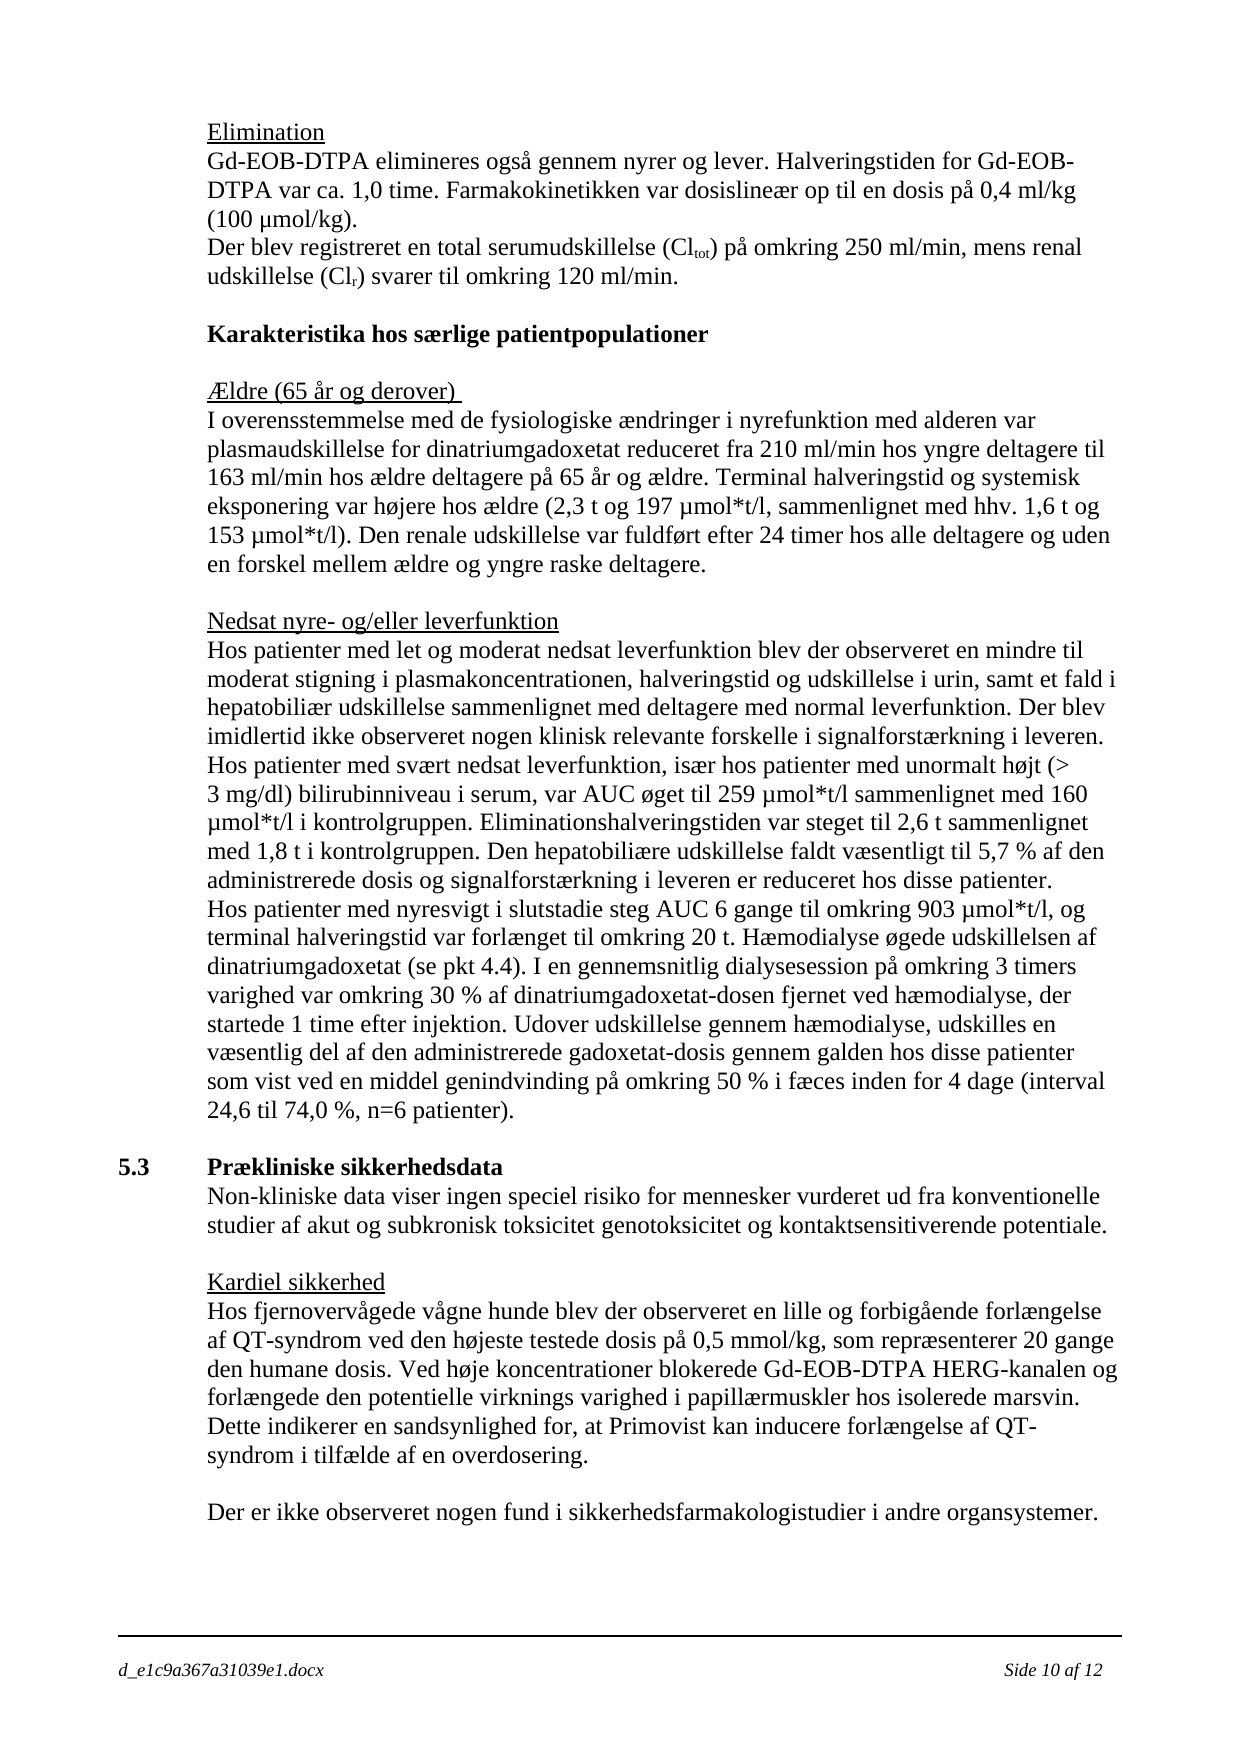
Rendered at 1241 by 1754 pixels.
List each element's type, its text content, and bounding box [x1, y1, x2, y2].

text Nedsat nyre- og/eller leverfunktion [207, 606, 1122, 635]
text 5.3 Prækliniske sikkerhedsdata [118, 1152, 1122, 1181]
text Hos fjernovervågede vågne hunde blev der observeret en lille og forbigående forlængelse af QT-syndrom ved den højeste testede dosis på 0,5 mmol/kg, som repræsenterer 20 gange den humane dosis. Ved høje koncentrationer blokerede Gd-EOB-DTPA HERG-kanalen og forlængede den potentielle virknings varighed i papillærmuskler hos isolerede marsvin. Dette indikerer en sandsynlighed for, at Primovist kan inducere forlængelse af QT-syndrom i tilfælde af en overdosering. [207, 1296, 1122, 1469]
text Hos patienter med nyresvigt i slutstadie steg AUC 6 gange til omkring 903 µmol*t/l, og terminal halveringstid var forlænget til omkring 20 t. Hæmodialyse øgede udskillelsen af dinatriumgadoxetat (se pkt 4.4). I en gennemsnitlig dialysesession på omkring 3 timers varighed var omkring 30 % af dinatriumgadoxetat-dosen fjernet ved hæmodialyse, der startede 1 time efter injektion. Udover udskillelse gennem hæmodialyse, udskilles en væsentlig del af den administrerede gadoxetat-dosis gennem galden hos disse patienter som vist ved en middel genindvinding på omkring 50 % i fæces inden for 4 dage (interval 24,6 til 74,0 %, n=6 patienter). [207, 894, 1122, 1124]
text Hos patienter med let og moderat nedsat leverfunktion blev der observeret en mindre til moderat stigning i plasmakoncentrationen, halveringstid og udskillelse i urin, samt et fald i hepatobiliær udskillelse sammenlignet med deltagere med normal leverfunktion. Der blev imidlertid ikke observeret nogen klinisk relevante forskelle i signalforstærkning i leveren. [207, 635, 1122, 750]
text Elimination [207, 117, 1122, 146]
text I overensstemmelse med de fysiologiske ændringer i nyrefunktion med alderen var plasmaudskillelse for dinatriumgadoxetat reduceret fra 210 ml/min hos yngre deltagere til 163 ml/min hos ældre deltagere på 65 år og ældre. Terminal halveringstid og systemisk eksponering var højere hos ældre (2,3 t og 197 µmol*t/l, sammenlignet med hhv. 1,6 t og 153 µmol*t/l). Den renale udskillelse var fuldført efter 24 timer hos alle deltagere og uden en forskel mellem ældre og yngre raske deltagere. [207, 405, 1122, 577]
text Non-kliniske data viser ingen speciel risiko for mennesker vurderet ud fra konventionelle studier af akut og subkronisk toksicitet genotoksicitet og kontaktsensitiverende potentiale. [207, 1181, 1122, 1239]
text Kardiel sikkerhed [207, 1267, 1122, 1296]
text Karakteristika hos særlige patientpopulationer [207, 319, 1122, 347]
text Ældre (65 år og derover) [207, 376, 1122, 405]
text Hos patienter med svært nedsat leverfunktion, især hos patienter med unormalt højt (> 3 mg/dl) bilirubinniveau i serum, var AUC øget til 259 µmol*t/l sammenlignet med 160 µmol*t/l i kontrolgruppen. Eliminationshalveringstiden var steget til 2,6 t sammenlignet med 1,8 t i kontrolgruppen. Den hepatobiliære udskillelse faldt væsentligt til 5,7 % af den administrerede dosis og signalforstærkning i leveren er reduceret hos disse patienter. [207, 750, 1122, 894]
text Der er ikke observeret nogen fund i sikkerhedsfarmakologistudier i andre organsystemer. [207, 1497, 1122, 1526]
text Der blev registreret en total serumudskillelse (Cltot) på omkring 250 ml/min, mens renal udskillelse (Clr) svarer til omkring 120 ml/min. [207, 232, 1122, 290]
text Gd-EOB-DTPA elimineres også gennem nyrer og lever. Halveringstiden for Gd-EOB-DTPA var ca. 1,0 time. Farmakokinetikken var dosislineær op til en dosis på 0,4 ml/kg (100 μmol/kg). [207, 146, 1122, 232]
